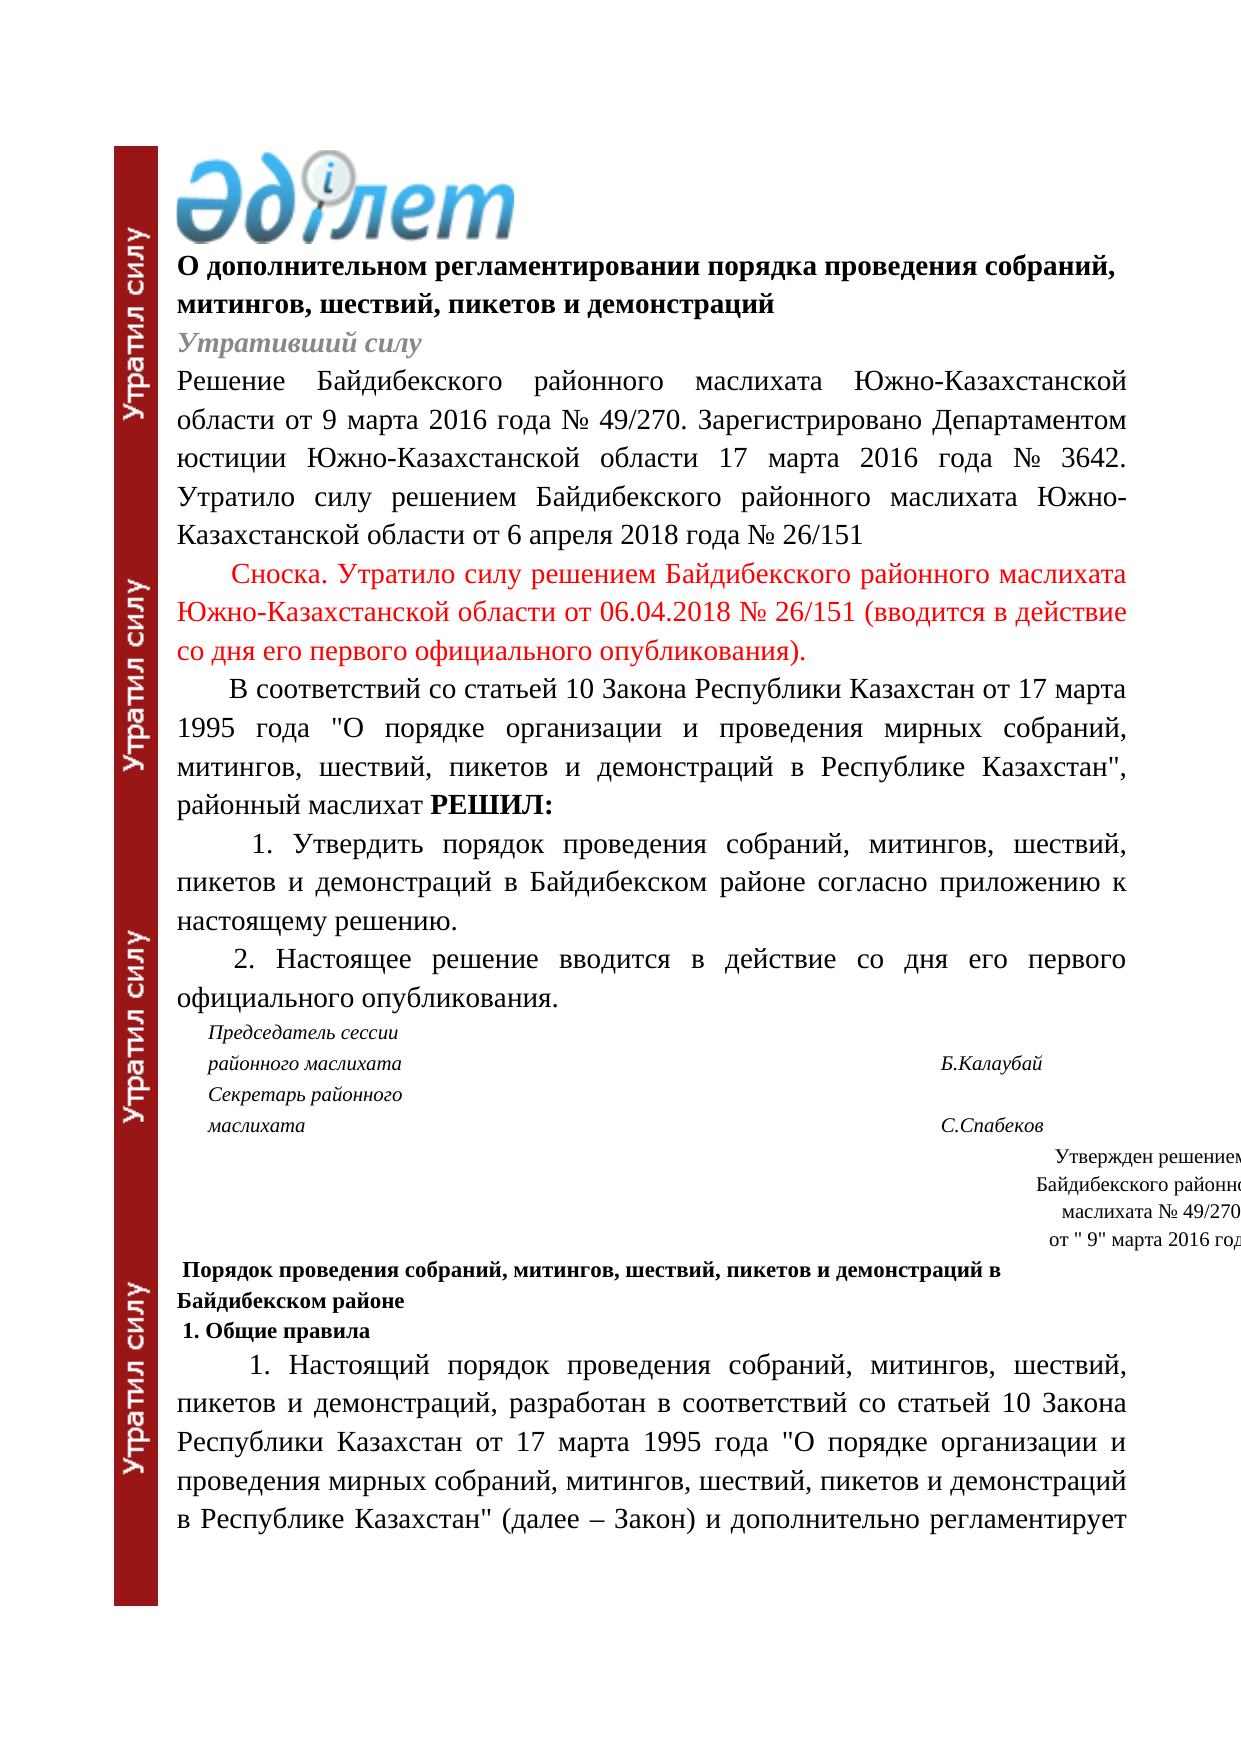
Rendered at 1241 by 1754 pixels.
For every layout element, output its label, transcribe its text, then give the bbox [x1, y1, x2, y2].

picture [114, 1013, 158, 1019]
table_cell маслихата [101, 1112, 939, 1143]
picture [114, 1343, 158, 1347]
table_cell Секретарь районного [101, 1081, 1240, 1112]
text Порядок проведения собраний, митингов, шествий, пикетов и демонстраций в Байдибекском районе [112, 1256, 1128, 1313]
text О дополнительном регламентировании порядка проведения собраний, митингов, шествий, пикетов и демонстраций [112, 248, 1128, 320]
table_cell районного маслихата [101, 1050, 939, 1081]
text Решение Байдибекского районного маслихата Южно-Казахстанской области от 9 марта 2016 года № 49/270. Зарегистрировано Департаментом юстиции Южно-Казахстанской области 17 марта 2016 года № 3642. Утратило силу решением Байдибекского районного маслихата Южно-Казахстанской области от 6 апреля 2018 года № 26/151 [112, 363, 1128, 551]
table_header [101, 1143, 912, 1256]
picture [114, 358, 158, 363]
table_cell Б.Калаубай [939, 1050, 1240, 1081]
picture [176, 150, 515, 244]
text Сноска. Утратило силу решением Байдибекского районного маслихата Южно-Казахстанской области от 06.04.2018 № 26/151 (вводится в действие со дня его первого официального опубликования). [112, 556, 1128, 667]
text Утративший силу [112, 325, 1128, 358]
picture [114, 320, 158, 325]
text 1. Общие правила [112, 1317, 1128, 1343]
table_cell С.Спабеков [939, 1112, 1240, 1143]
picture [114, 667, 158, 672]
text 1. Утвердить порядок проведения собраний, митингов, шествий, пикетов и демонстраций в Байдибекском районе согласно приложению к настоящему решению. [112, 826, 1128, 936]
picture [114, 551, 158, 556]
picture [114, 1313, 158, 1317]
table_header Председатель сессии [101, 1019, 1240, 1049]
text 2. Настоящее решение вводится в действие со дня его первого официального опубликования. [112, 941, 1128, 1013]
picture [114, 146, 158, 248]
table_header Утвержден решением Байдибекского районного маслихата № 49/270 от " 9" марта 2016 года [912, 1143, 1240, 1256]
picture [114, 1535, 158, 1606]
picture [114, 821, 158, 826]
text В соответствий со статьей 10 Закона Республики Казахстан от 17 марта 1995 года "О поpядке оpганизации и пpоведения миpных собpаний, митингов, шествий, пикетов и демонстpаций в Республике Казахстан", районный маслихат РЕШИЛ: [112, 672, 1128, 821]
picture [114, 936, 158, 941]
